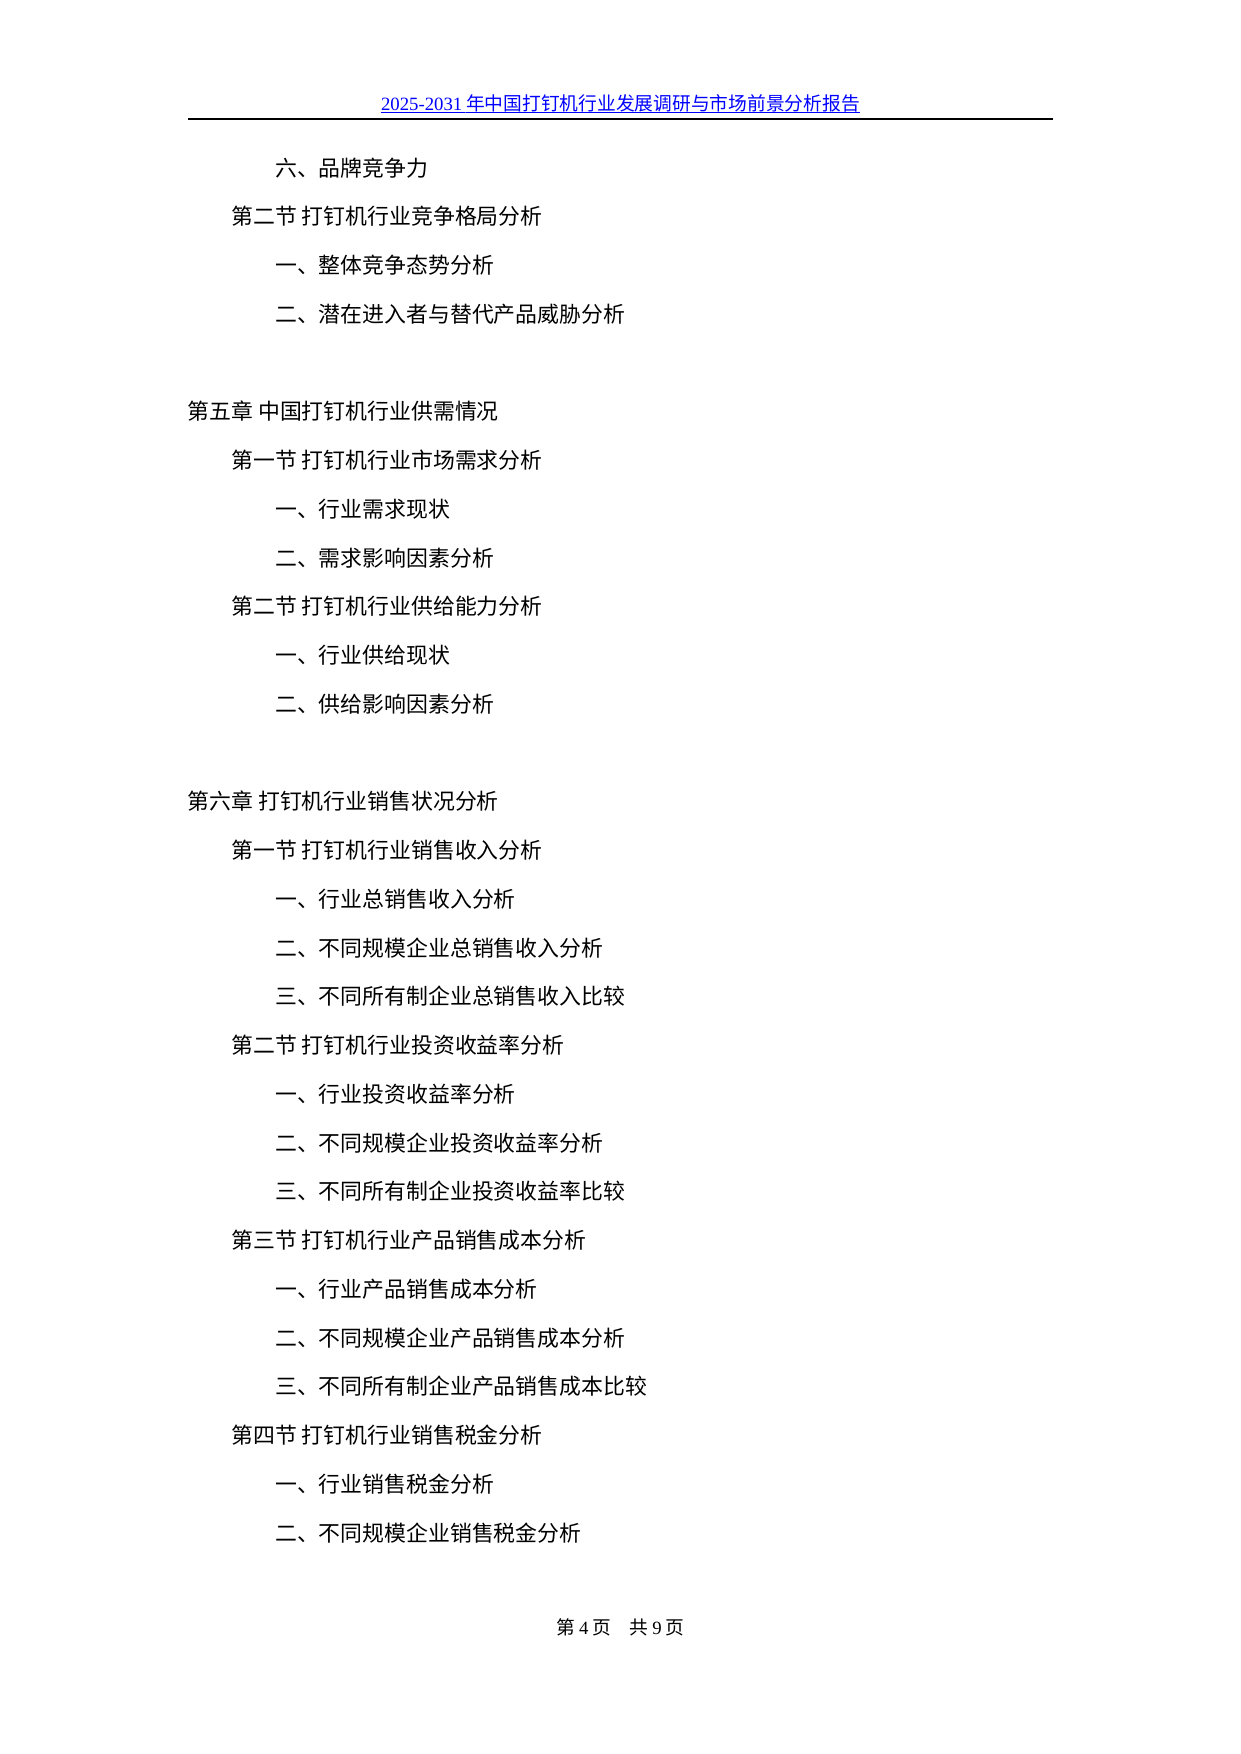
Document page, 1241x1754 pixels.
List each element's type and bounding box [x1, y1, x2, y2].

text [187, 150, 1053, 1548]
